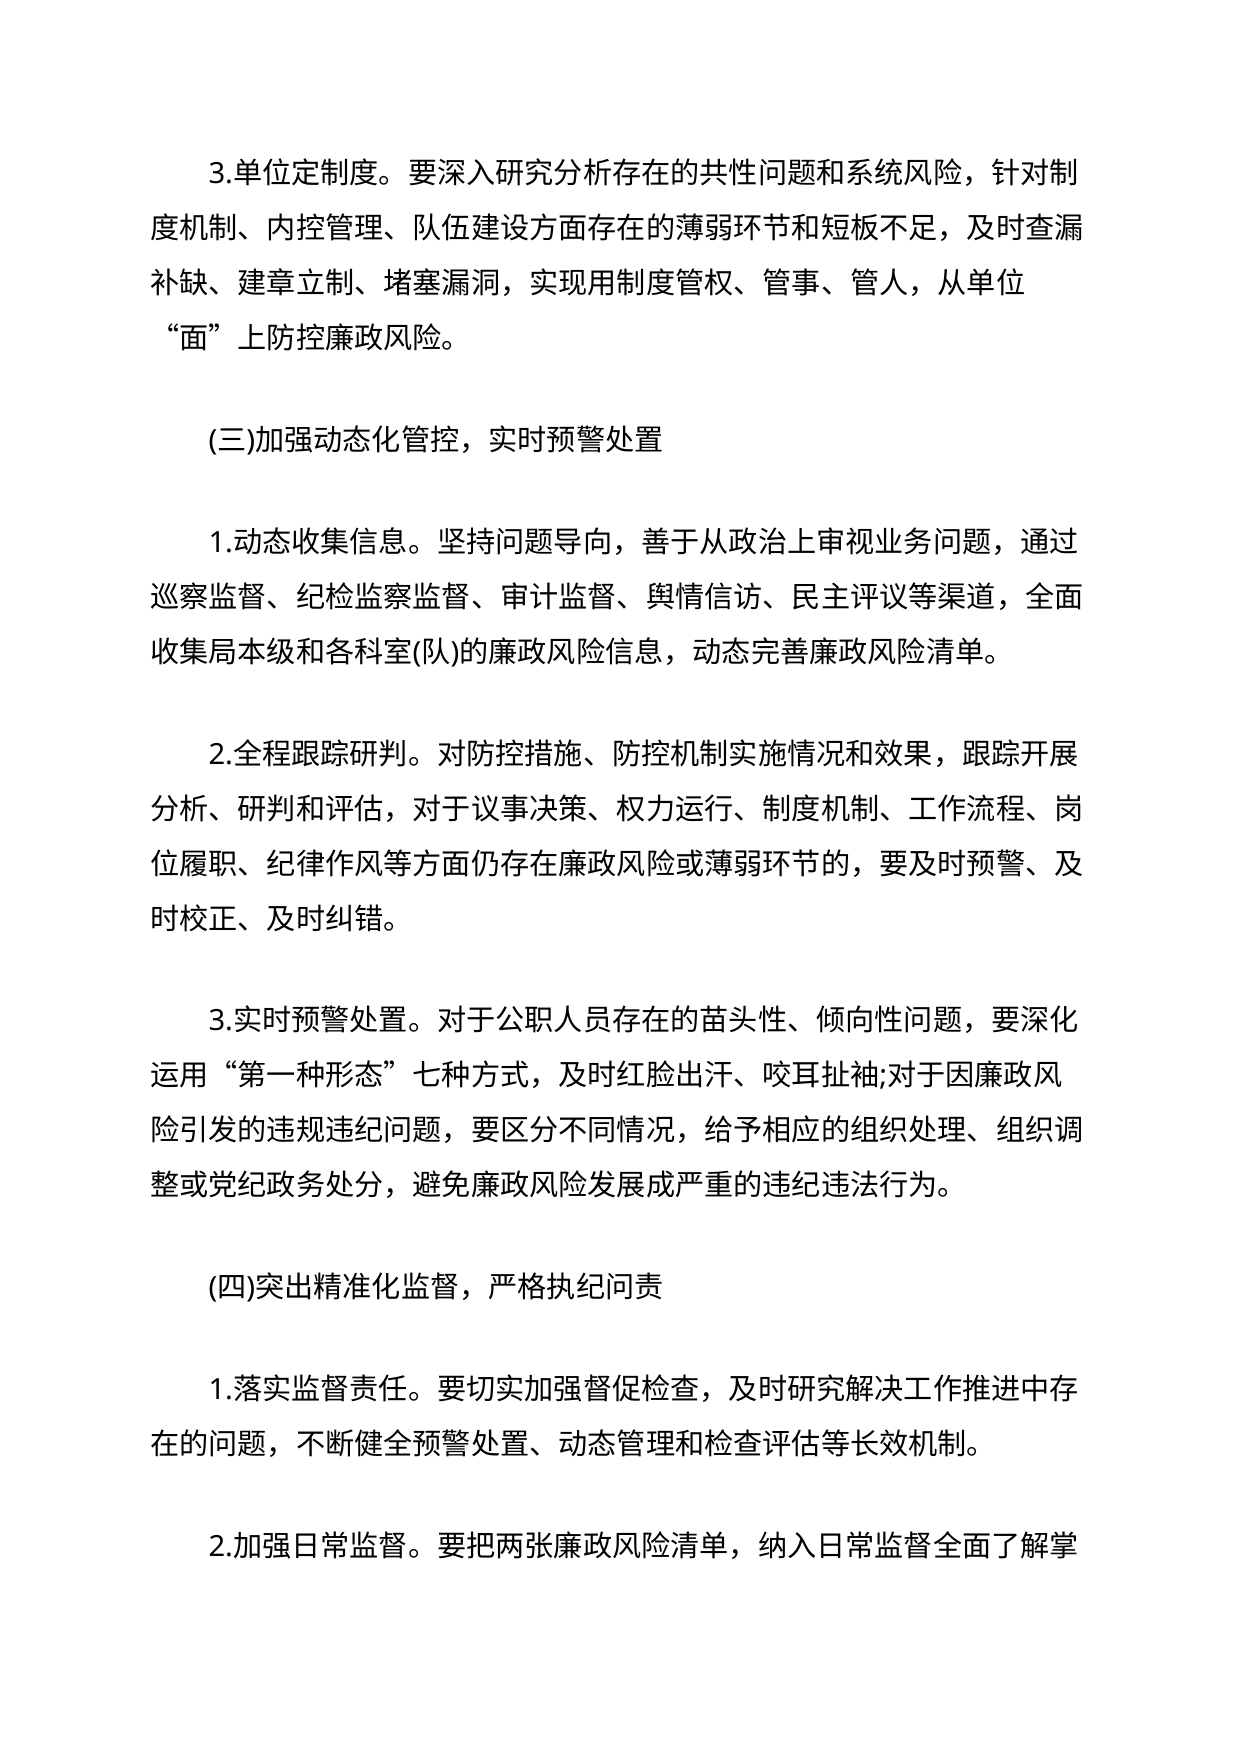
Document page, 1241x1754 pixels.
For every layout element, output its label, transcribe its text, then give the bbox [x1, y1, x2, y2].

text 1.落实监督责任。要切实加强督促检查，及时研究解决工作推进中存在的问题，不断健全预警处置、动态管理和检查评估等长效机制。 [150, 1366, 1090, 1463]
text (四)突出精准化监督，严格执纪问责 [150, 1264, 1090, 1306]
text 3.单位定制度。要深入研究分析存在的共性问题和系统风险，针对制度机制、内控管理、队伍建设方面存在的薄弱环节和短板不足，及时查漏补缺、建章立制、堵塞漏洞，实现用制度管权、管事、管人，从单位“面”上防控廉政风险。 [150, 150, 1090, 357]
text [150, 1522, 1090, 1565]
text 2.全程跟踪研判。对防控措施、防控机制实施情况和效果，跟踪开展分析、研判和评估，对于议事决策、权力运行、制度机制、工作流程、岗位履职、纪律作风等方面仍存在廉政风险或薄弱环节的，要及时预警、及时校正、及时纠错。 [150, 730, 1090, 937]
text (三)加强动态化管控，实时预警处置 [150, 417, 1090, 459]
text 1.动态收集信息。坚持问题导向，善于从政治上审视业务问题，通过巡察监督、纪检监察监督、审计监督、舆情信访、民主评议等渠道，全面收集局本级和各科室(队)的廉政风险信息，动态完善廉政风险清单。 [150, 518, 1090, 671]
text 3.实时预警处置。对于公职人员存在的苗头性、倾向性问题，要深化运用“第一种形态”七种方式，及时红脸出汗、咬耳扯袖;对于因廉政风险引发的违规违纪问题，要区分不同情况，给予相应的组织处理、组织调整或党纪政务处分，避免廉政风险发展成严重的违纪违法行为。 [150, 997, 1090, 1204]
